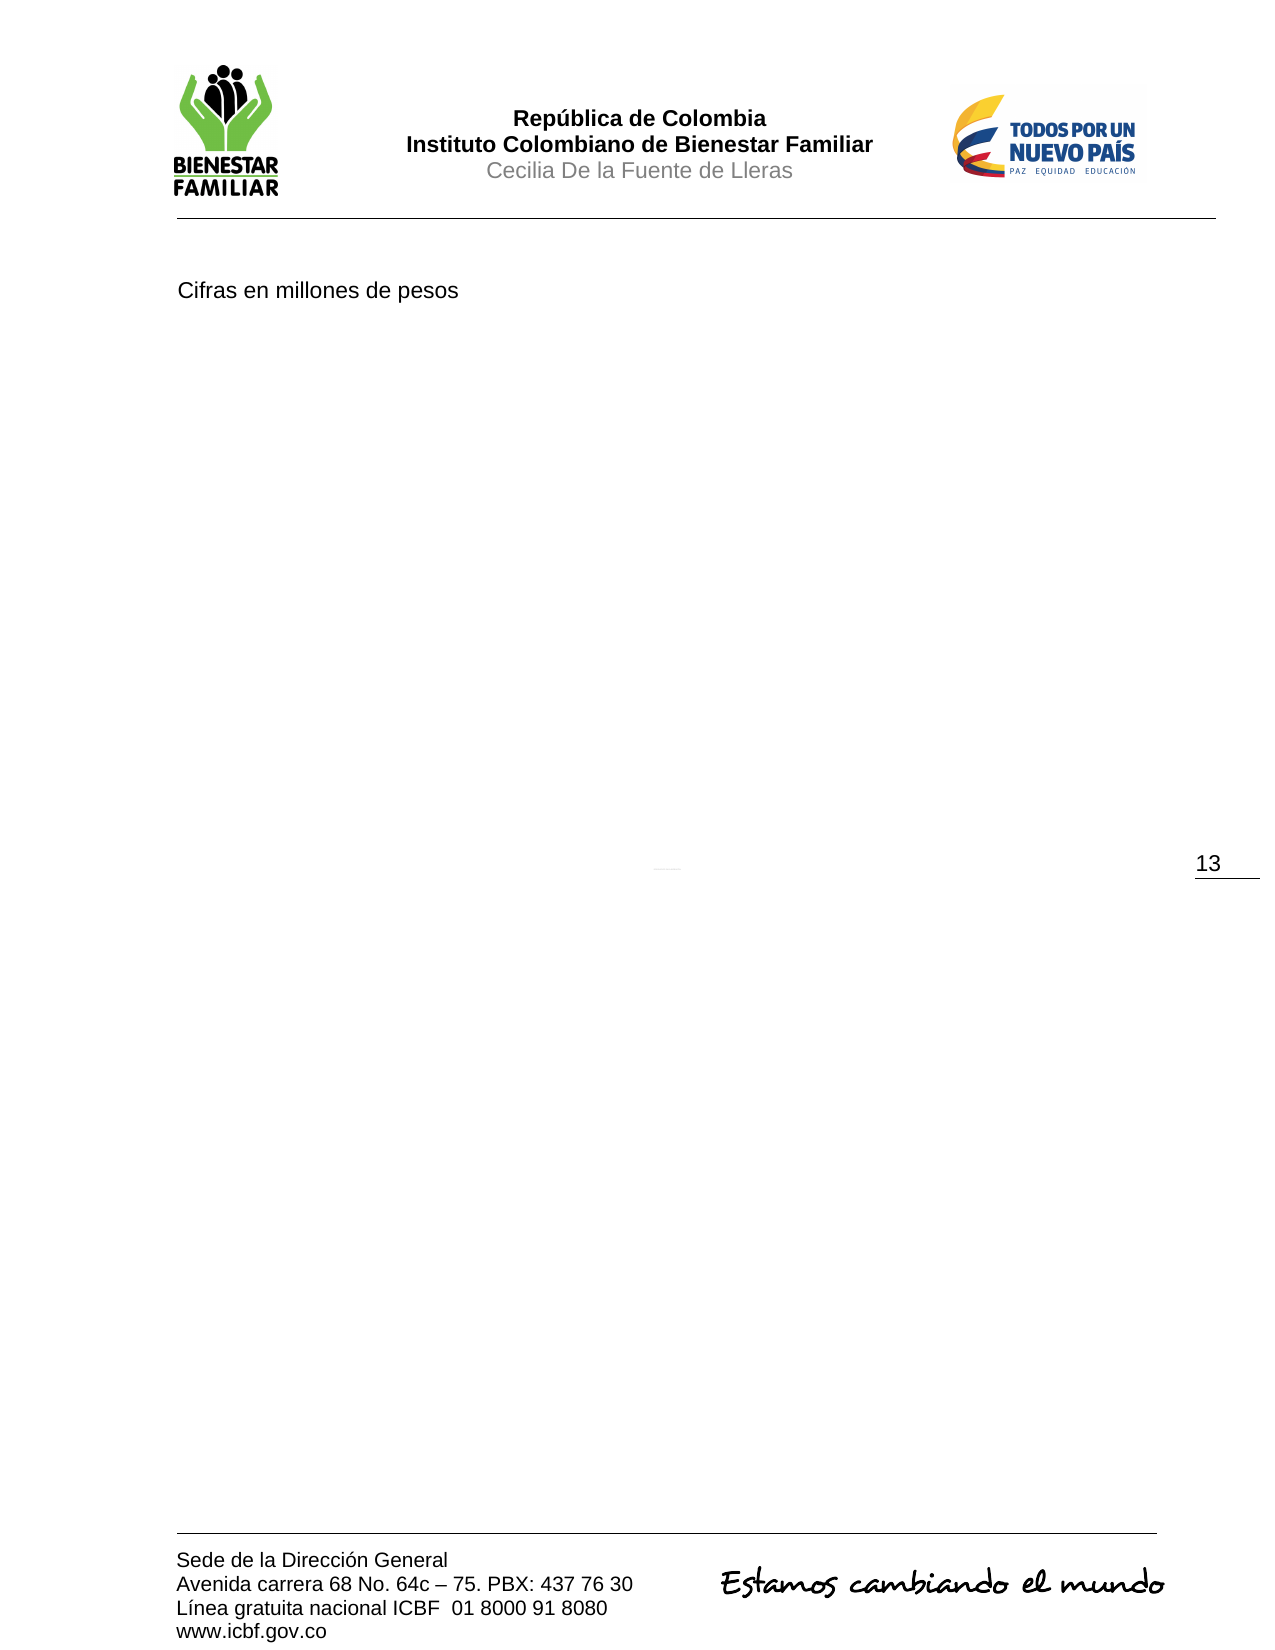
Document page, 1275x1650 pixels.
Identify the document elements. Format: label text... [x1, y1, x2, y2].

picture [717, 1542, 1177, 1621]
text Cifras en millones de pesos [177, 277, 1157, 304]
picture [950, 84, 1147, 183]
picture [174, 65, 278, 196]
